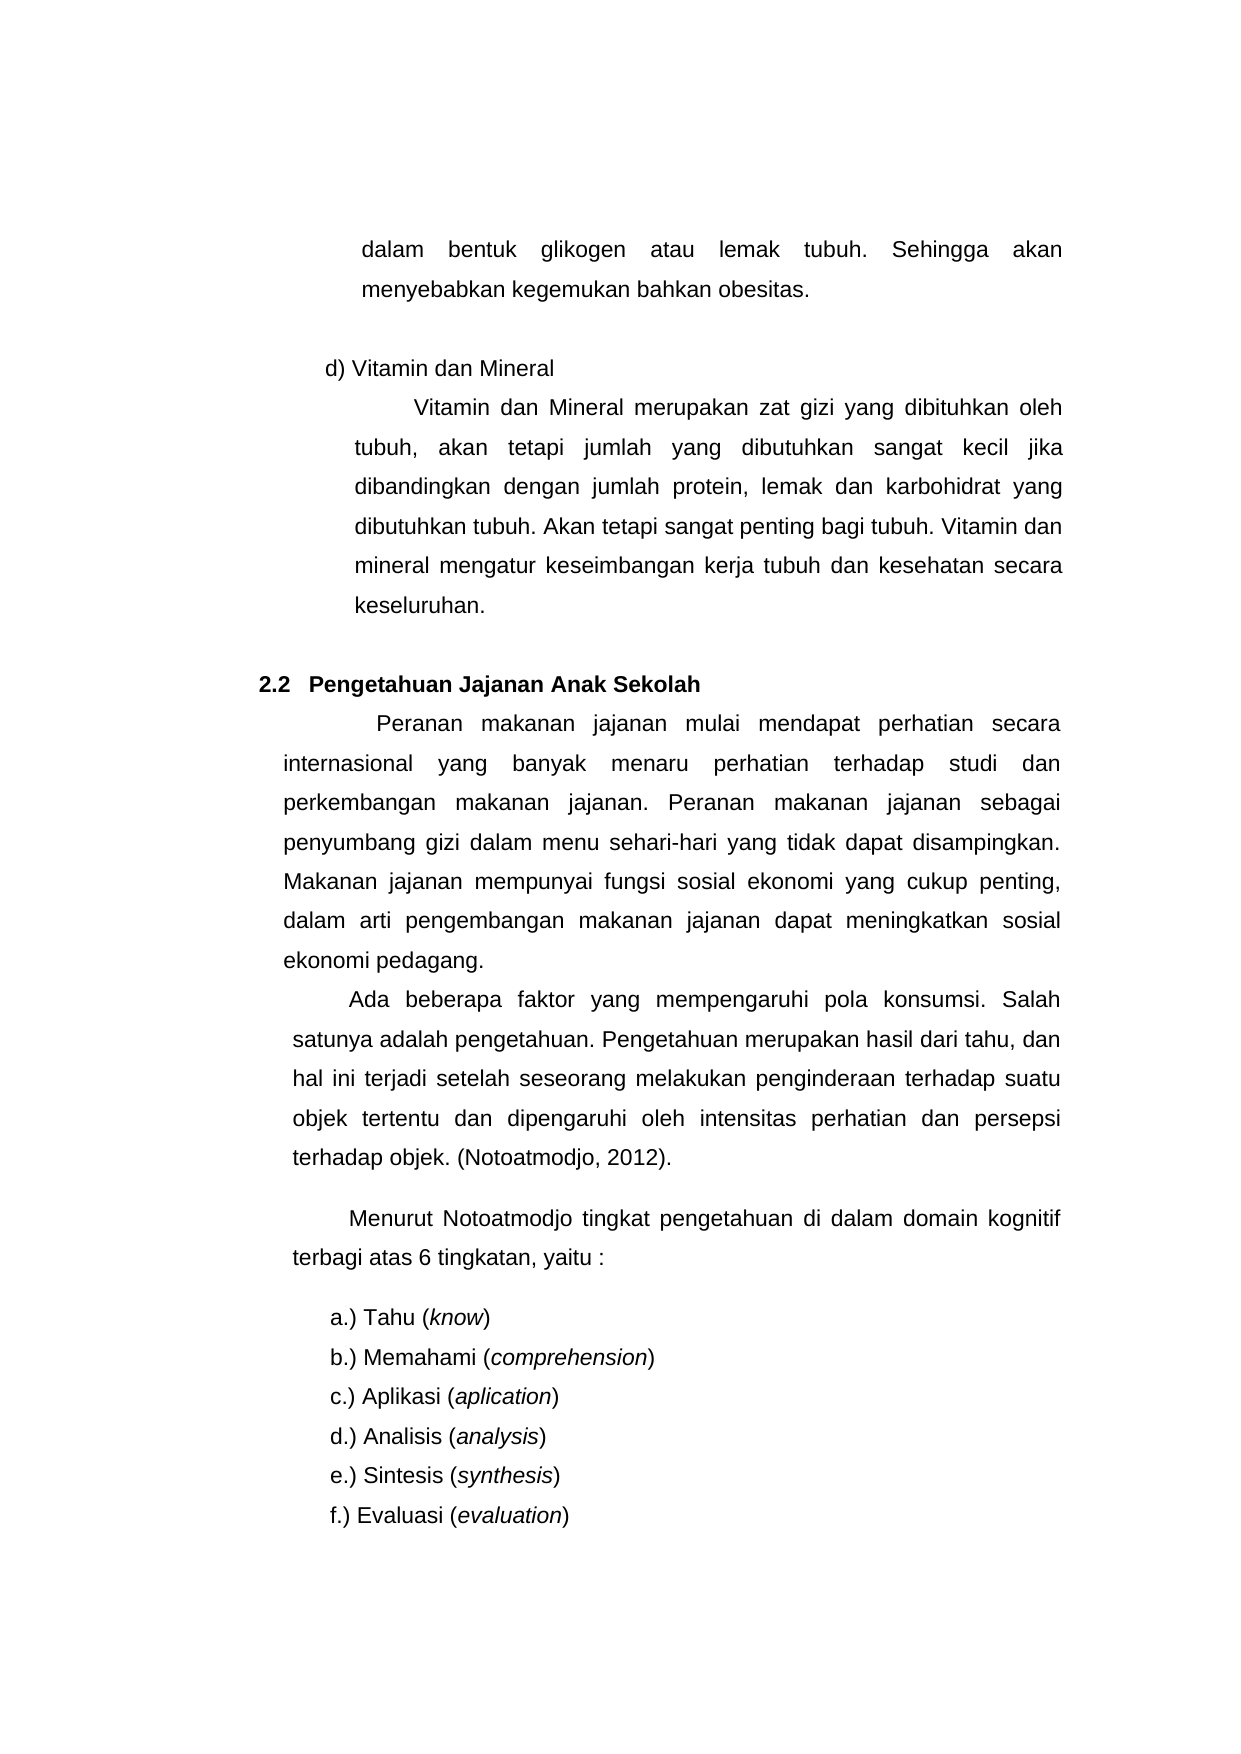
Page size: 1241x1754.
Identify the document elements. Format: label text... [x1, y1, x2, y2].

text c.) Aplikasi (aplication) [330, 1383, 1063, 1410]
text Vitamin dan Mineral merupakan zat gizi yang dibituhkan oleh tubuh, akan tetapi jumlah yang dibutuhkan sangat kecil jika dibandingkan dengan jumlah protein, lemak dan karbohidrat yang dibutuhkan tubuh. Akan tetapi sangat penting bagi tubuh. Vitamin dan mineral mengatur keseimbangan kerja tubuh dan kesehatan secara keseluruhan. [354, 394, 1063, 618]
text Menurut Notoatmodjo tingkat pengetahuan di dalam domain kognitif terbagi atas 6 tingkatan, yaitu : [292, 1204, 1061, 1270]
text Peranan makanan jajanan mulai mendapat perhatian secara internasional yang banyak menaru perhatian terhadap studi dan perkembangan makanan jajanan. Peranan makanan jajanan sebagai penyumbang gizi dalam menu sehari-hari yang tidak dapat disampingkan. Makanan jajanan mempunyai fungsi sosial ekonomi yang cukup penting, dalam arti pengembangan makanan jajanan dapat meningkatkan sosial ekonomi pedagang. [283, 710, 1061, 973]
text Ada beberapa faktor yang mempengaruhi pola konsumsi. Salah satunya adalah pengetahuan. Pengetahuan merupakan hasil dari tahu, dan hal ini terjadi setelah seseorang melakukan penginderaan terhadap suatu objek tertentu dan dipengaruhi oleh intensitas perhatian dan persepsi terhadap objek. (Notoatmodjo, 2012). [292, 986, 1061, 1171]
text b.) Memahami (comprehension) [330, 1344, 1063, 1370]
text a.) Tahu (know) [330, 1304, 1063, 1331]
list Pengetahuan Jajanan Anak Sekolah [258, 671, 992, 697]
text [361, 236, 1063, 302]
text d.) Analisis (analysis) [330, 1423, 1063, 1449]
text f.) Evaluasi (evaluation) [330, 1502, 1063, 1528]
text d) Vitamin dan Mineral [325, 355, 992, 381]
text e.) Sintesis (synthesis) [330, 1462, 1063, 1489]
